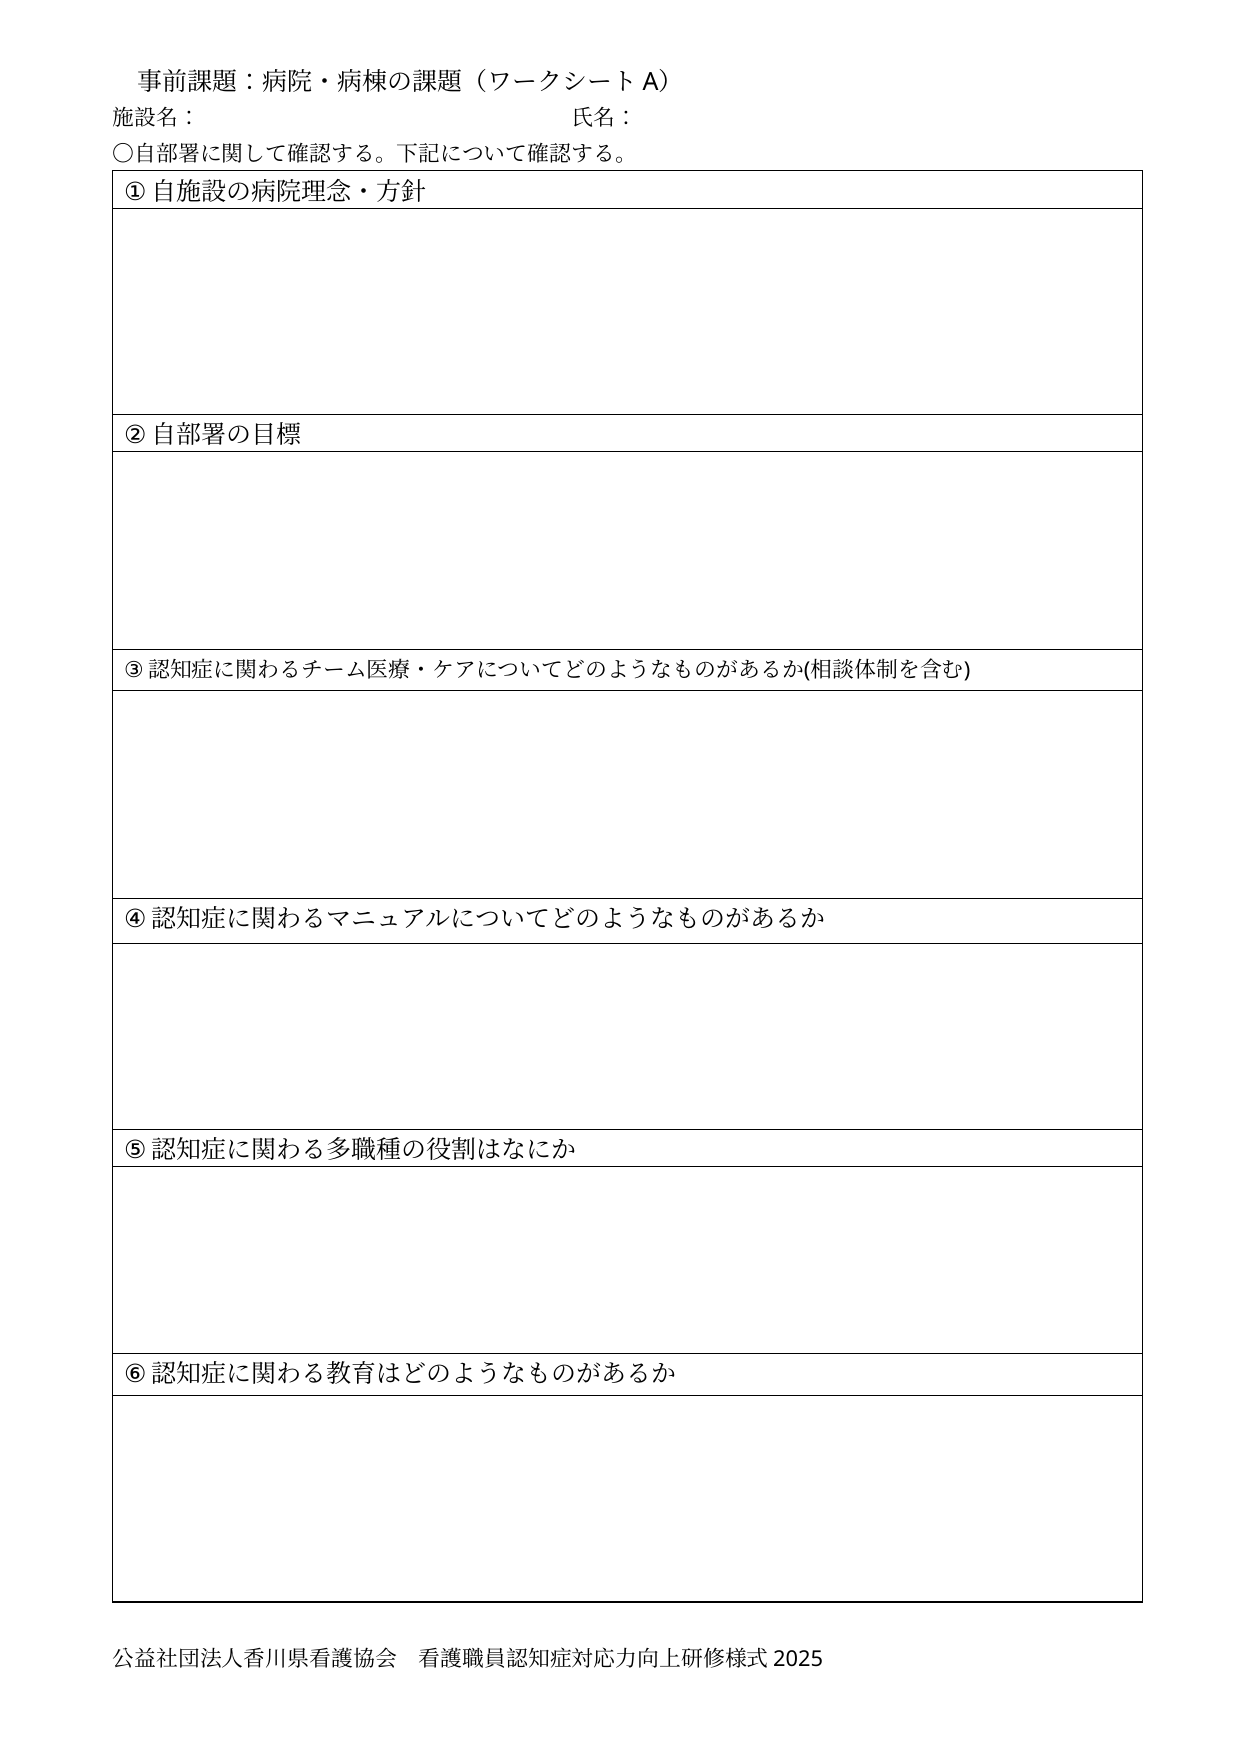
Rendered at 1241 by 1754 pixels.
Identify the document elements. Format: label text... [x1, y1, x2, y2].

text 〇自部署に関して確認する。下記について確認する。 [112, 134, 1128, 170]
table_cell ③認知症に関わるチーム医療・ケアについてどのようなものがあるか(相談体制を含む) [113, 650, 1142, 689]
table_cell [113, 1167, 1142, 1353]
table_cell [113, 1396, 1142, 1601]
text 公益社団法人香川県看護協会 看護職員認知症対応力向上研修様式2025 [112, 1639, 1128, 1675]
table_cell ④認知症に関わるマニュアルについてどのようなものがあるか [113, 899, 1142, 942]
table_header ①自施設の病院理念・方針 [113, 171, 1142, 208]
table_cell [113, 691, 1142, 897]
text 施設名： 氏名： [112, 98, 1128, 134]
text 事前課題：病院・病棟の課題（ワークシートA） [112, 61, 1128, 98]
table_cell ②自部署の目標 [113, 415, 1142, 451]
table_cell [113, 452, 1142, 649]
table_cell [113, 944, 1142, 1129]
table_cell ⑤認知症に関わる多職種の役割はなにか [113, 1130, 1142, 1166]
table_cell [113, 209, 1142, 413]
table_cell ⑥認知症に関わる教育はどのようなものがあるか [113, 1354, 1142, 1395]
